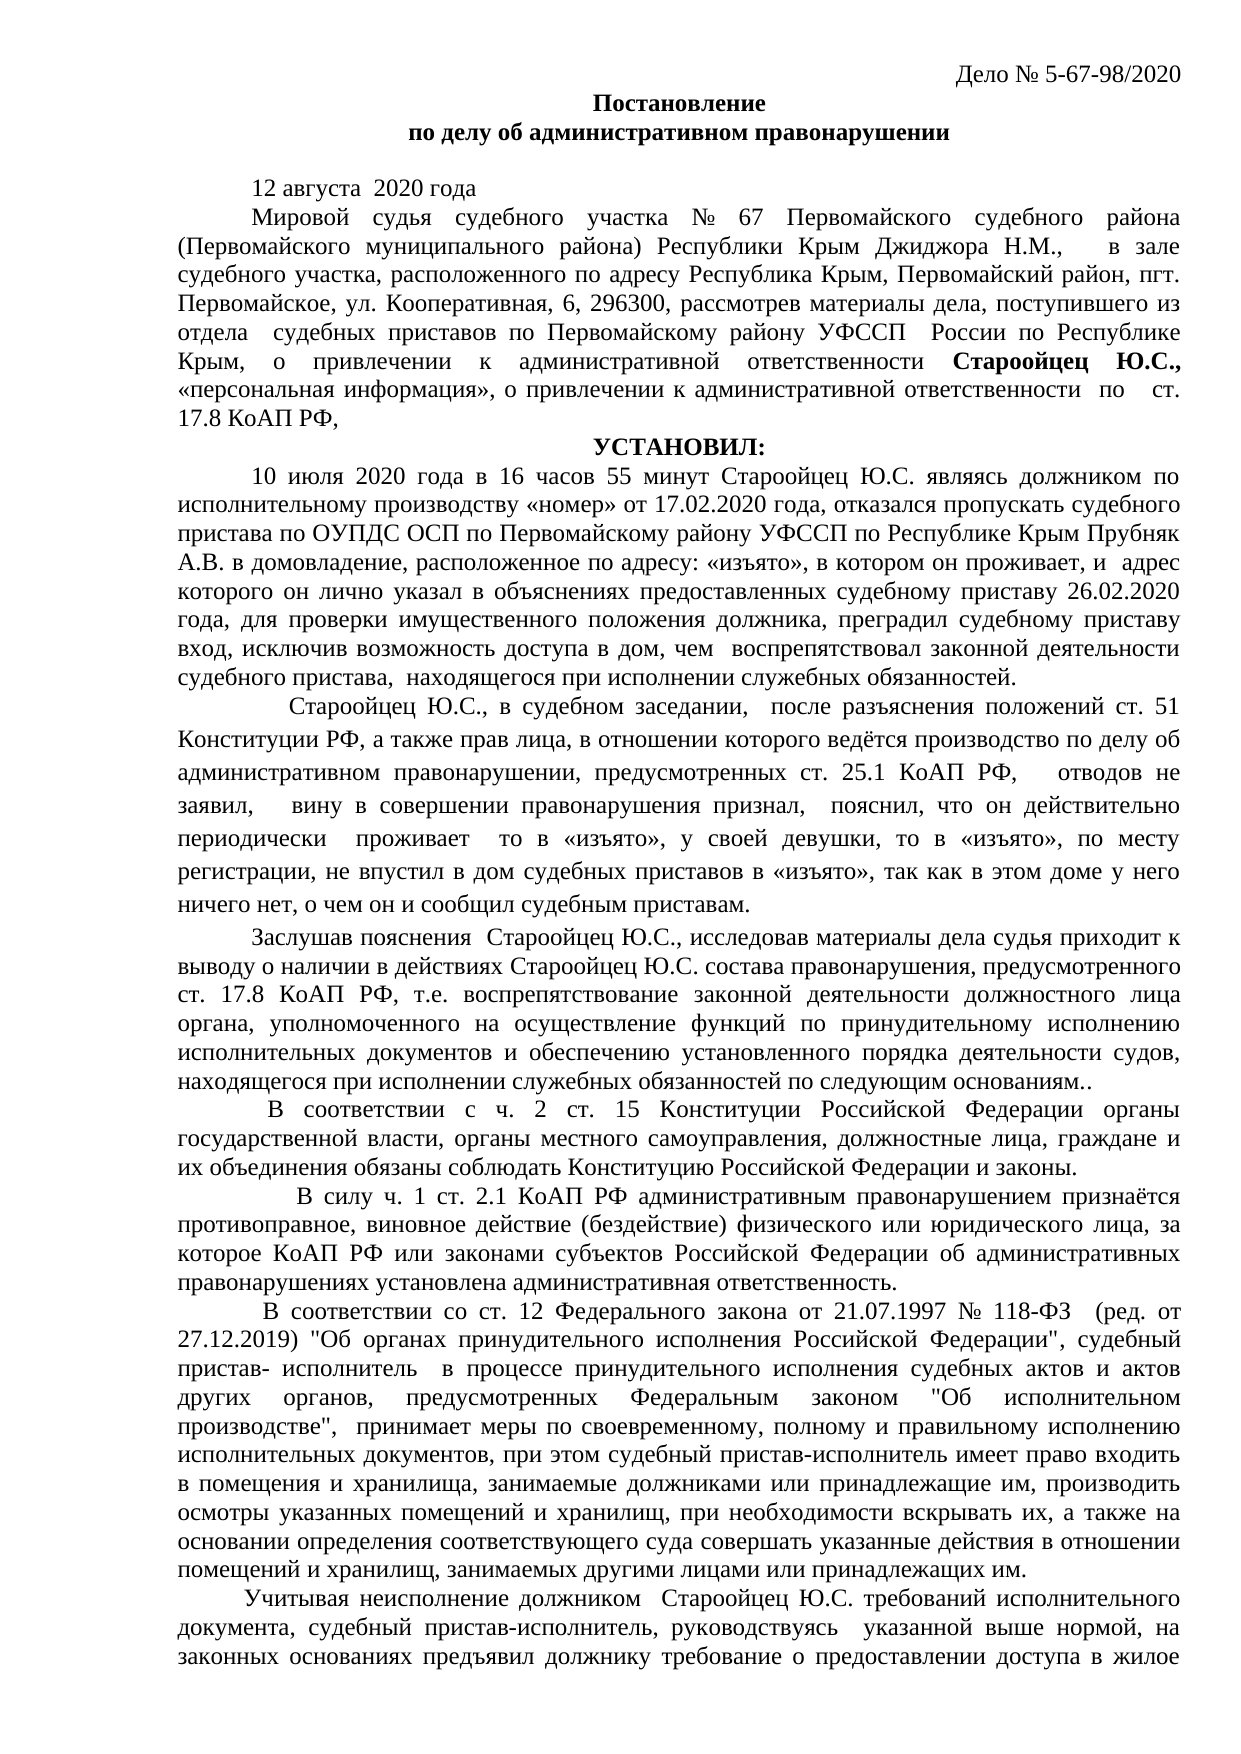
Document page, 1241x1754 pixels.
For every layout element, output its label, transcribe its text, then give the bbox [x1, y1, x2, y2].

text Дело № 5-67-98/2020 [177, 59, 1181, 88]
text по делу об административном правонарушении [177, 117, 1181, 145]
text 10 июля 2020 года в 16 часов 55 минут Староойцец Ю.С. являясь должником по исполнительному производству «номер» от 17.02.2020 года, отказался пропускать судебного пристава по ОУПДС ОСП по Первомайскому району УФССП по Республике Крым Прубняк А.В. в домовладение, расположенное по адресу: «изъято», в котором он проживает, и адрес которого он лично указал в объяснениях предоставленных судебному приставу 26.02.2020 года, для проверки имущественного положения должника, преградил судебному приставу вход, исключив возможность доступа в дом, чем воспрепятствовал законной деятельности судебного пристава, находящегося при исполнении служебных обязанностей. [177, 461, 1181, 691]
text 12 августа 2020 года [177, 173, 1181, 202]
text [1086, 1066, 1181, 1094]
text УСТАНОВИЛ: [177, 432, 1181, 461]
text Заслушав пояснения Староойцец Ю.С., исследовав материалы дела судья приходит к выводу о наличии в действиях Староойцец Ю.С. состава правонарушения, предусмотренного ст. 17.8 КоАП РФ, т.е. воспрепятствование законной деятельности должностного лица органа, уполномоченного на осуществление функций по принудительному исполнению исполнительных документов и обеспечению установленного порядка деятельности судов, находящегося при исполнении служебных обязанностей по следующим основаниям.. [177, 922, 1181, 1008]
text Староойцец Ю.С., в судебном заседании, после разъяснения положений ст. 51 Конституции РФ, а также прав лица, в отношении которого ведётся производство по делу об административном правонарушении, предусмотренных ст. 25.1 КоАП РФ, отводов не заявил, вину в совершении правонарушения признал, пояснил, что он действительно периодически проживает то в «изъято», у своей девушки, то в «изъято», по месту регистрации, не впустил в дом судебных приставов в «изъято», так как в этом доме у него ничего нет, о чем он и сообщил судебным приставам. [177, 691, 1181, 918]
text В соответствии с ч. 2 ст. 15 Конституции Российской Федерации органы государственной власти, органы местного самоуправления, должностные лица, граждане и их объединения обязаны соблюдать Конституцию Российской Федерации и законы. [177, 1094, 1181, 1181]
text Постановление [177, 88, 1181, 117]
text В силу ч. 1 ст. 2.1 КоАП РФ административным правонарушением признаётся противоправное, виновное действие (бездействие) физического или юридического лица, за которое КоАП РФ или законами субъектов Российской Федерации об административных правонарушениях установлена административная ответственность. [177, 1181, 1181, 1296]
text В соответствии со ст. 12 Федерального закона от 21.07.1997 № 118-ФЗ (ред. от 27.12.2019) "Об органах принудительного исполнения Российской Федерации", судебный пристав- исполнитель в процессе принудительного исполнения судебных актов и актов других органов, предусмотренных Федеральным законом "Об исполнительном производстве", принимает меры по своевременному, полному и правильному исполнению исполнительных документов, при этом судебный пристав-исполнитель имеет право входить в помещения и хранилища, занимаемые должниками или принадлежащие им, производить осмотры указанных помещений и хранилищ, при необходимости вскрывать их, а также на основании определения соответствующего суда совершать указанные действия в отношении помещений и хранилищ, занимаемых другими лицами или принадлежащих им. [177, 1296, 1181, 1583]
text Мировой судья судебного участка № 67 Первомайского судебного района (Первомайского муниципального района) Республики Крым Джиджора Н.М., в зале судебного участка, расположенного по адресу Республика Крым, Первомайский район, пгт. Первомайское, ул. Кооперативная, 6, 296300, рассмотрев материалы дела, поступившего из отдела судебных приставов по Первомайскому району УФССП России по Республике Крым, о привлечении к административной ответственности Староойцец Ю.С., «персональная информация», о привлечении к административной ответственности по ст. 17.8 КоАП РФ, [177, 202, 1181, 432]
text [177, 1583, 1181, 1669]
